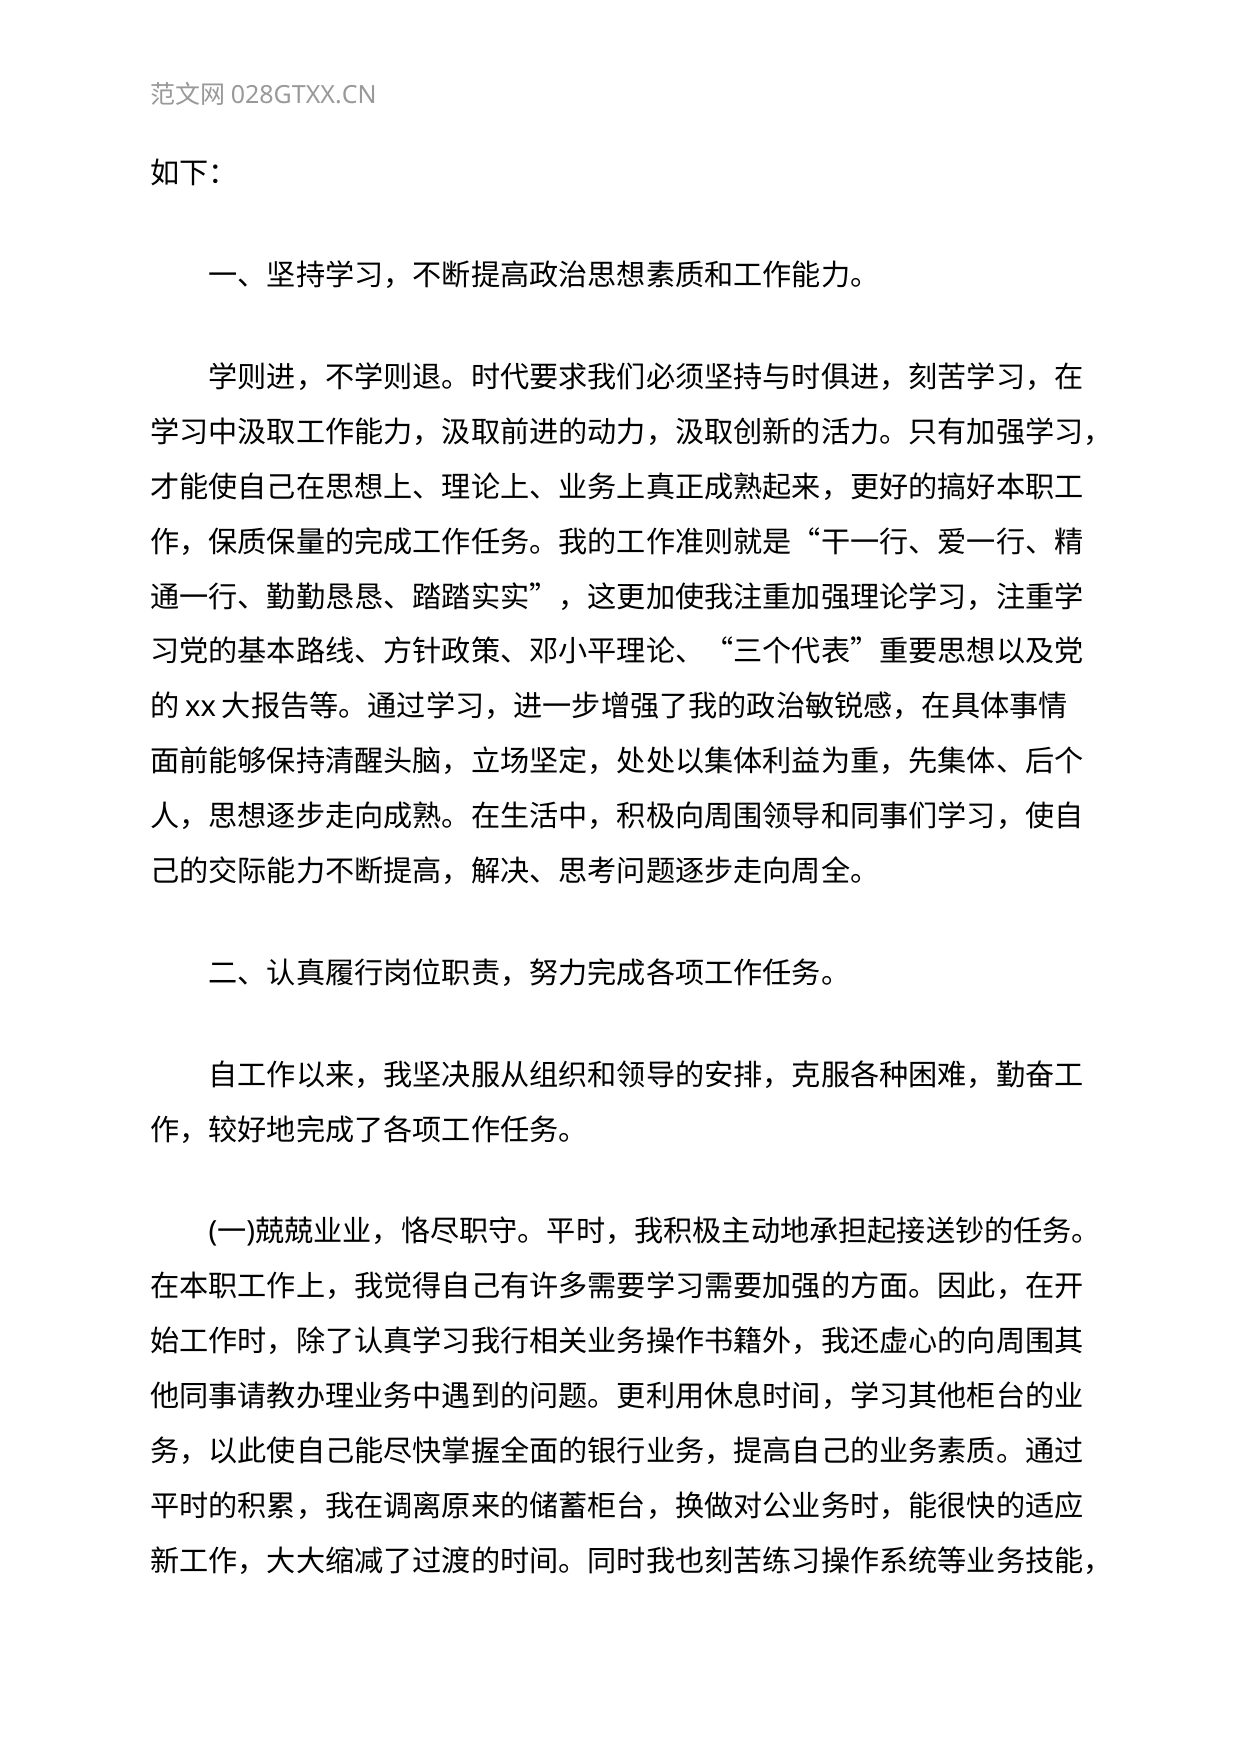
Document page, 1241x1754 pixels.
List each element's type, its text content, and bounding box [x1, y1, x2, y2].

text 学则进，不学则退。时代要求我们必须坚持与时俱进，刻苦学习，在学习中汲取工作能力，汲取前进的动力，汲取创新的活力。只有加强学习，才能使自己在思想上、理论上、业务上真正成熟起来，更好的搞好本职工作，保质保量的完成工作任务。我的工作准则就是“干一行、爱一行、精通一行、勤勤恳恳、踏踏实实”，这更加使我注重加强理论学习，注重学习党的基本路线、方针政策、邓小平理论、“三个代表”重要思想以及党的xx大报告等。通过学习，进一步增强了我的政治敏锐感，在具体事情面前能够保持清醒头脑，立场坚定，处处以集体利益为重，先集体、后个人，思想逐步走向成熟。在生活中，积极向周围领导和同事们学习，使自己的交际能力不断提高，解决、思考问题逐步走向周全。 [150, 353, 1090, 890]
text 自工作以来，我坚决服从组织和领导的安排，克服各种困难，勤奋工作，较好地完成了各项工作任务。 [150, 1051, 1090, 1148]
text 二、认真履行岗位职责，努力完成各项工作任务。 [150, 949, 1090, 992]
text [150, 1208, 1090, 1580]
text 一、坚持学习，不断提高政治思想素质和工作能力。 [150, 252, 1090, 294]
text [150, 150, 1090, 192]
